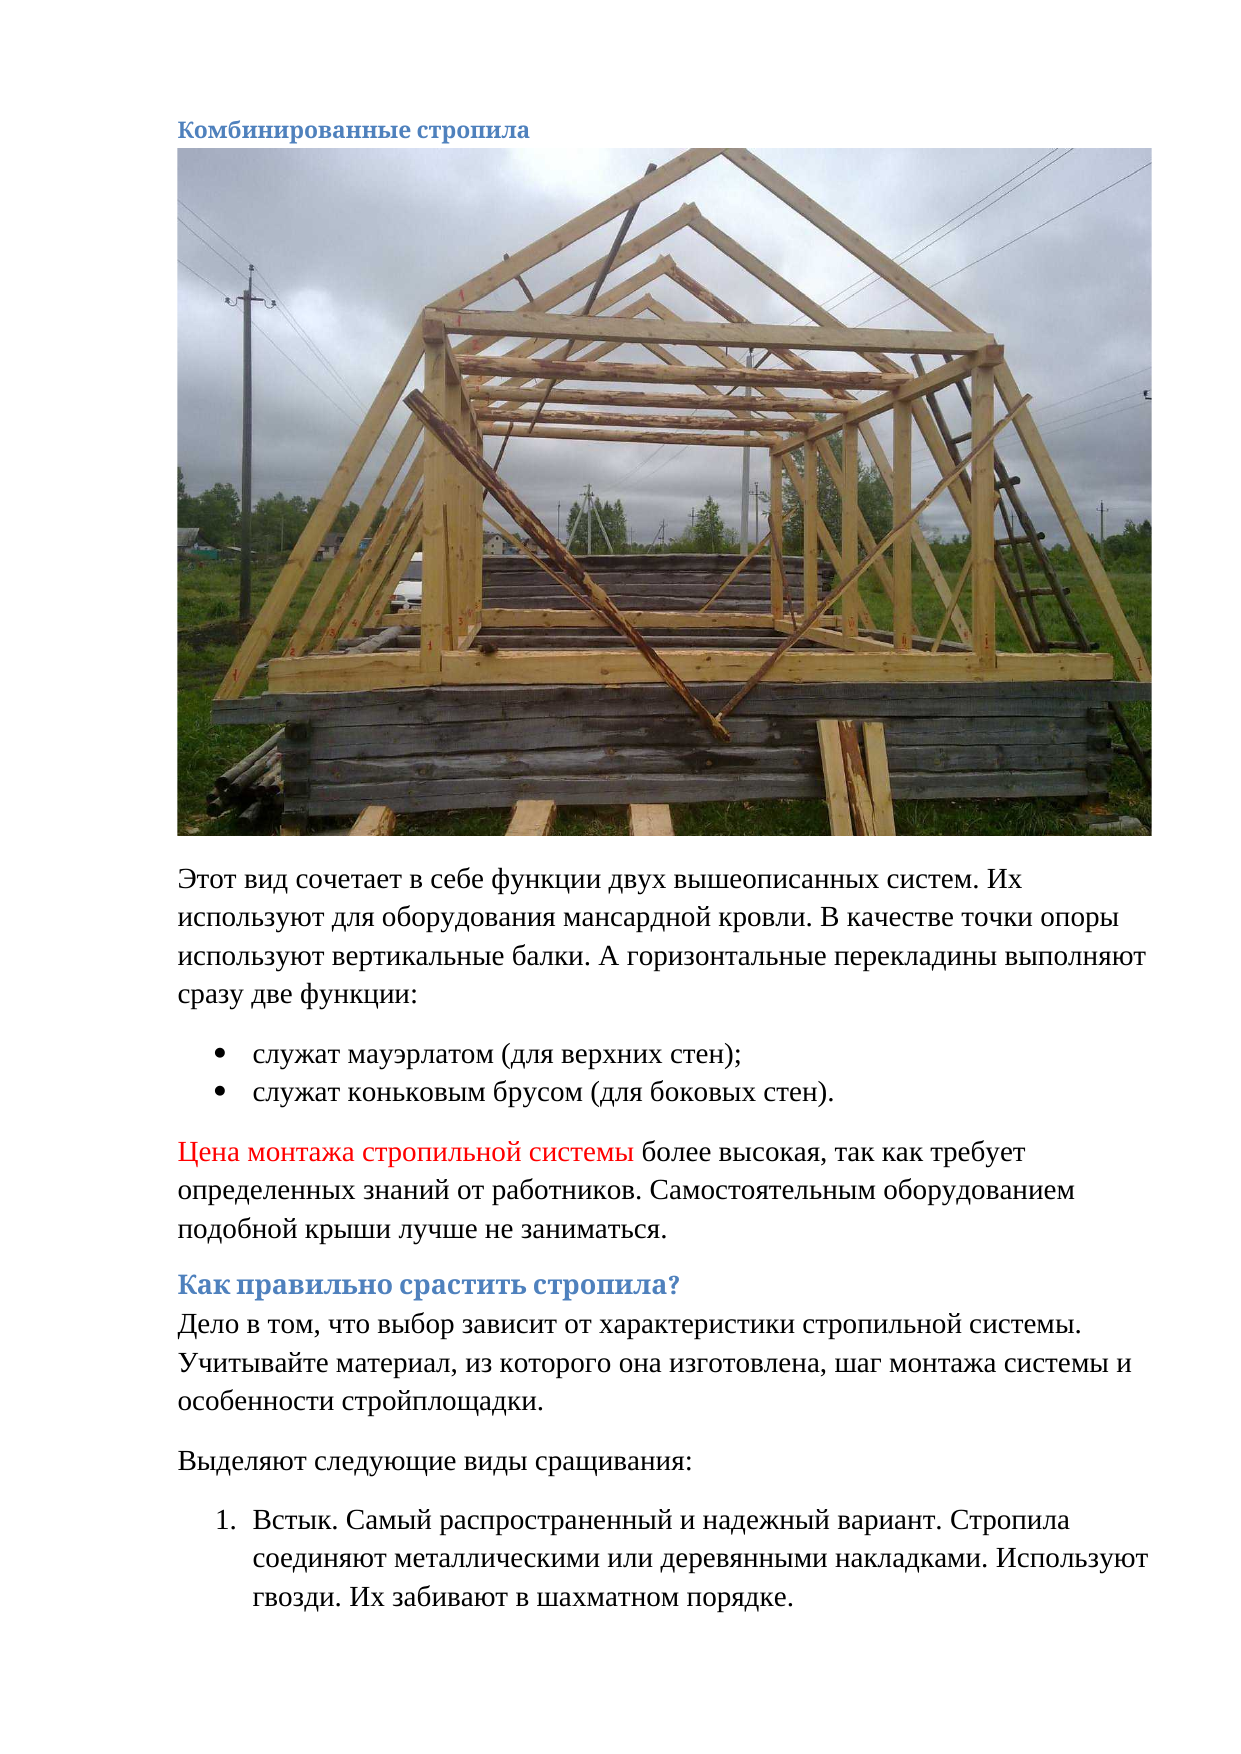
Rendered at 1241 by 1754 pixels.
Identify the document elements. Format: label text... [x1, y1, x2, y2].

text Выделяют следующие виды сращивания: [177, 1443, 1152, 1476]
text Этот вид сочетает в себе функции двух вышеописанных систем. Их используют для оборудования мансардной кровли. В качестве точки опоры используют вертикальные балки. А горизонтальные перекладины выполняют сразу две функции: [177, 861, 1152, 1010]
list служат коньковым брусом (для боковых стен). [215, 1074, 1152, 1108]
subtitle Как правильно срастить стропила? [177, 1270, 1152, 1302]
picture [177, 148, 1152, 836]
list служат мауэрлатом (для верхних стен); [215, 1036, 1152, 1069]
subtitle Комбинированные стропила [177, 118, 1152, 144]
text Дело в том, что выбор зависит от характеристики стропильной системы. Учитывайте материал, из которого она изготовлена, шаг монтажа системы и особенности стройплощадки. [177, 1306, 1152, 1417]
text Цена монтажа стропильной системы более высокая, так как требует определенных знаний от работников. Самостоятельным оборудованием подобной крыши лучше не заниматься. [177, 1134, 1152, 1244]
list Встык. Самый распространенный и надежный вариант. Стропила соединяют металлическими или деревянными накладками. Используют гвозди. Их забивают в шахматном порядке. [215, 1502, 1152, 1613]
